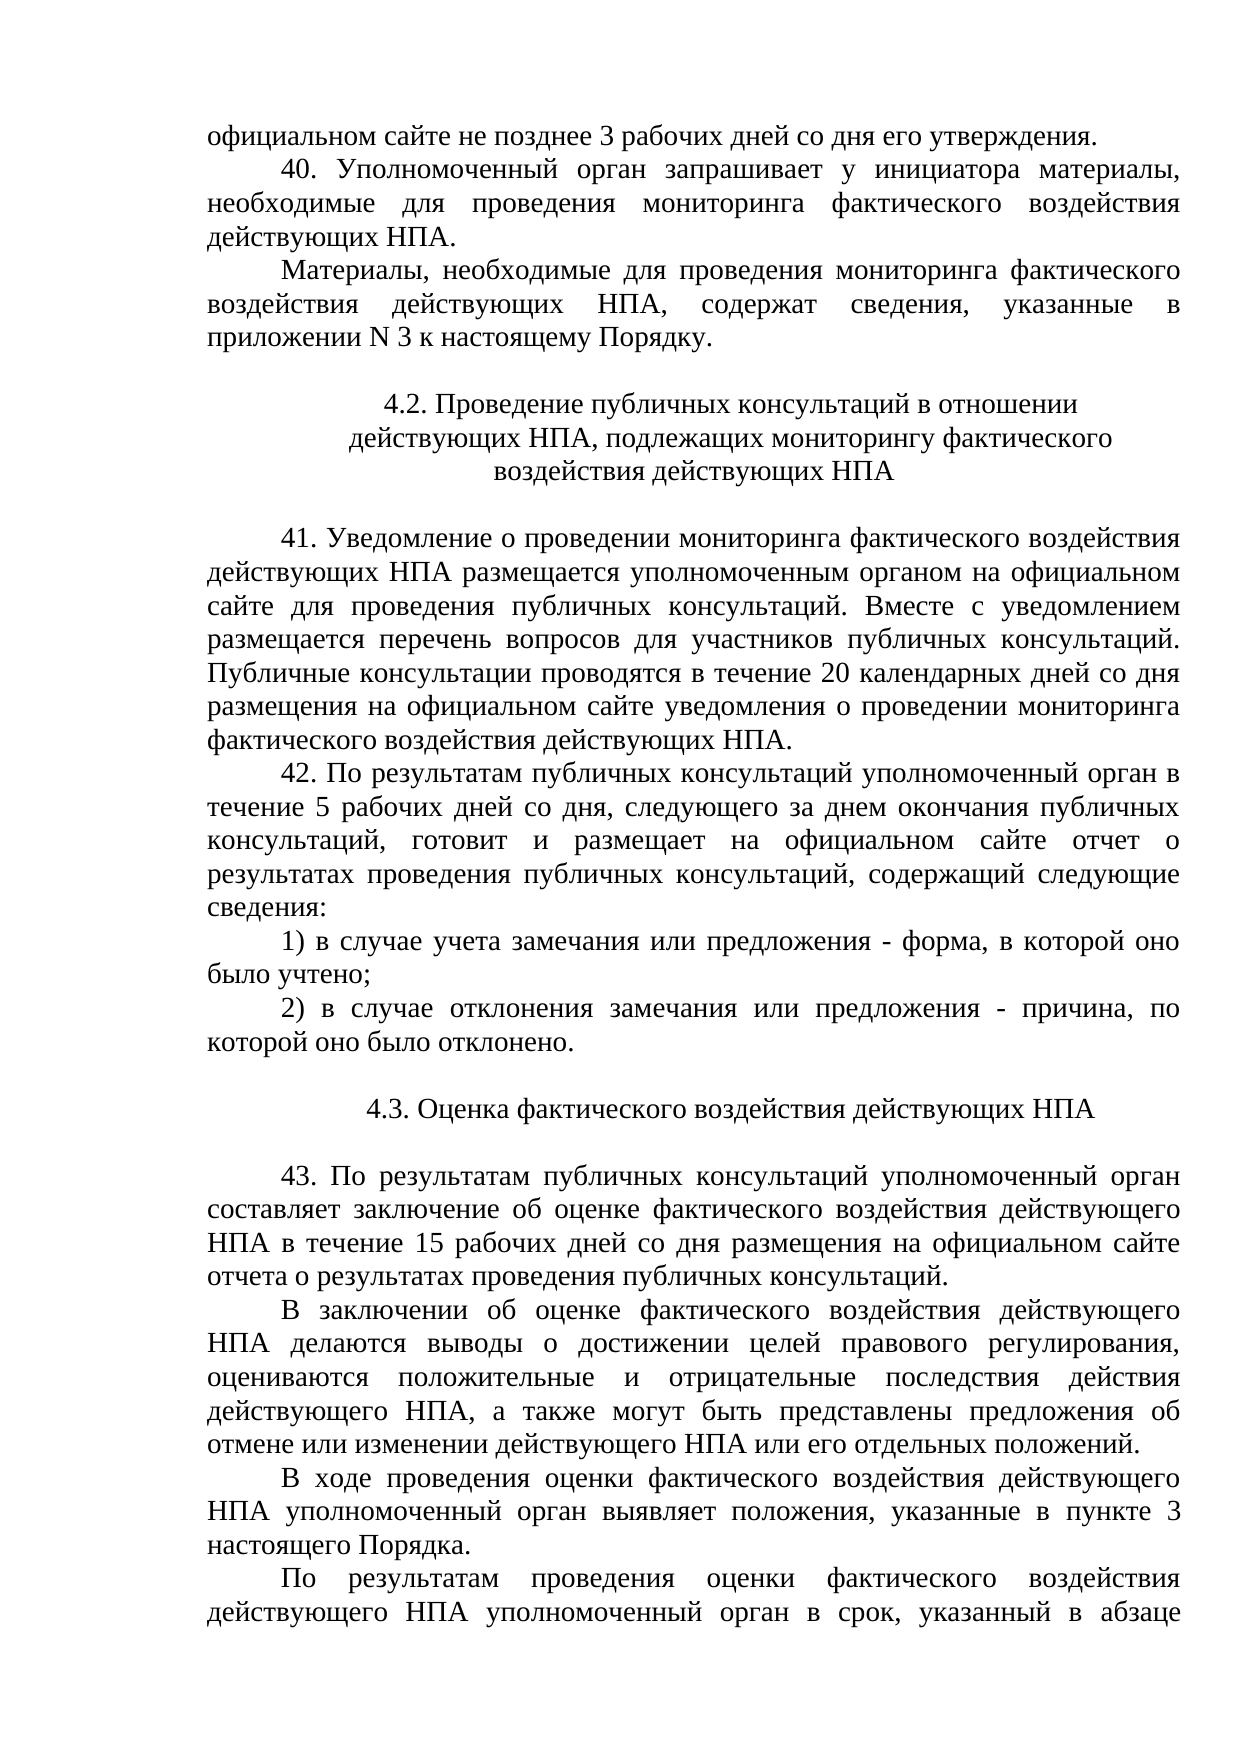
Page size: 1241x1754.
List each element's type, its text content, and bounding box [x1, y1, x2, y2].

text В ходе проведения оценки фактического воздействия действующего НПА уполномоченный орган выявляет положения, указанные в пункте 3 настоящего Порядка. [207, 1460, 1181, 1560]
text Материалы, необходимые для проведения мониторинга фактического воздействия действующих НПА, содержат сведения, указанные в приложении N 3 к настоящему Порядку. [207, 252, 1181, 353]
text В заключении об оценке фактического воздействия действующего НПА делаются выводы о достижении целей правового регулирования, оцениваются положительные и отрицательные последствия действия действующего НПА, а также могут быть представлены предложения об отмене или изменении действующего НПА или его отдельных положений. [207, 1292, 1181, 1460]
text 2) в случае отклонения замечания или предложения - причина, по которой оно было отклонено. [207, 990, 1181, 1057]
text 40. Уполномоченный орган запрашивает у инициатора материалы, необходимые для проведения мониторинга фактического воздействия действующих НПА. [207, 152, 1181, 252]
text действующих НПА, подлежащих мониторингу фактического воздействия действующих НПА [207, 420, 1181, 487]
text 42. По результатам публичных консультаций уполномоченный орган в течение 5 рабочих дней со дня, следующего за днем окончания публичных консультаций, готовит и размещает на официальном сайте отчет о результатах проведения публичных консультаций, содержащий следующие сведения: [207, 755, 1181, 923]
text 4.3. Оценка фактического воздействия действующих НПА [207, 1091, 1181, 1124]
text 1) в случае учета замечания или предложения - форма, в которой оно было учтено; [207, 923, 1181, 990]
text 4.2. Проведение публичных консультаций в отношении [207, 386, 1181, 420]
text 41. Уведомление о проведении мониторинга фактического воздействия действующих НПА размещается уполномоченным органом на официальном сайте для проведения публичных консультаций. Вместе с уведомлением размещается перечень вопросов для участников публичных консультаций. Публичные консультации проводятся в течение 20 календарных дней со дня размещения на официальном сайте уведомления о проведении мониторинга фактического воздействия действующих НПА. [207, 521, 1181, 755]
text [207, 1560, 1181, 1627]
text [207, 118, 1181, 152]
text 43. По результатам публичных консультаций уполномоченный орган составляет заключение об оценке фактического воздействия действующего НПА в течение 15 рабочих дней со дня размещения на официальном сайте отчета о результатах проведения публичных консультаций. [207, 1158, 1181, 1292]
